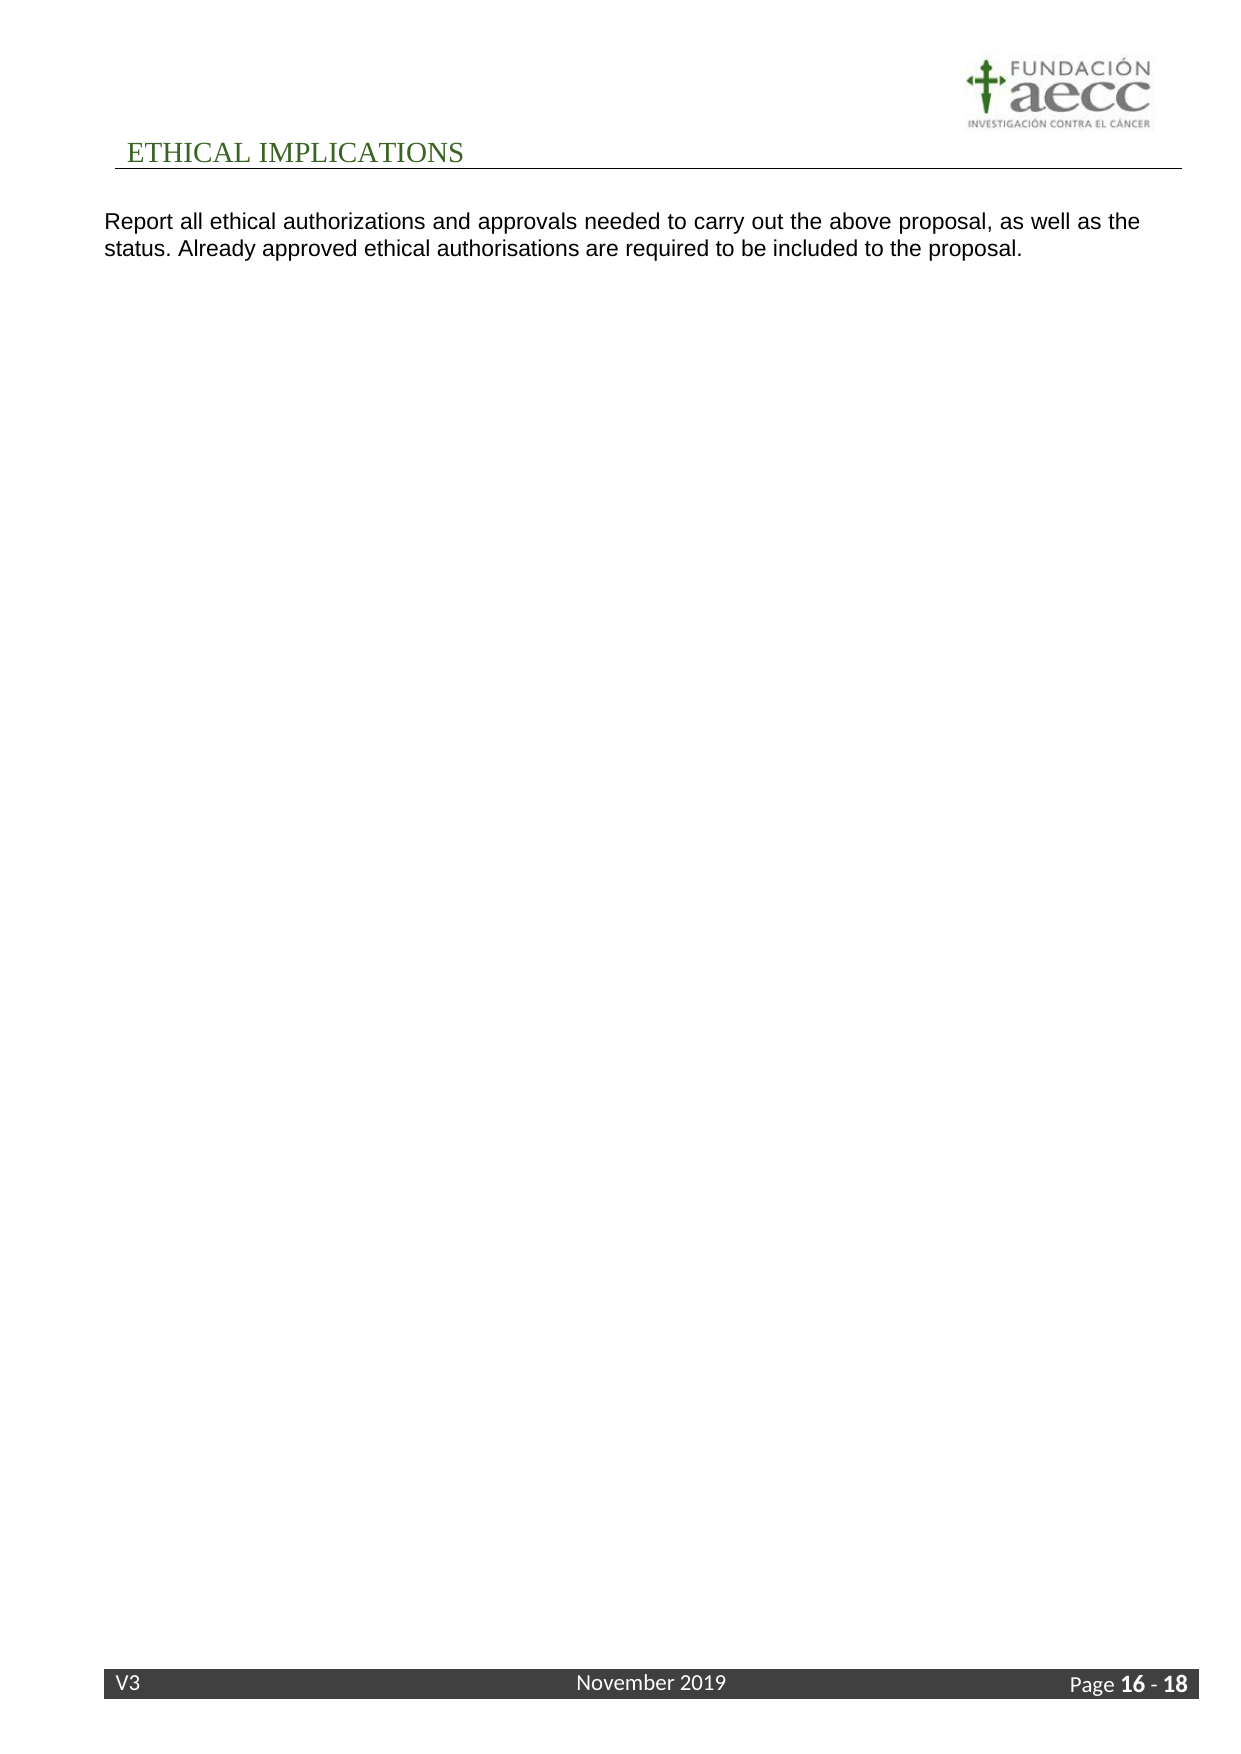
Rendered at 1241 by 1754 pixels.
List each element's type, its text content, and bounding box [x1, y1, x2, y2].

picture [948, 45, 1171, 140]
text Report all ethical authorizations and approvals needed to carry out the above proposal, as well as the status. Already approved ethical authorisations are required to be included to the proposal. [104, 208, 1142, 261]
